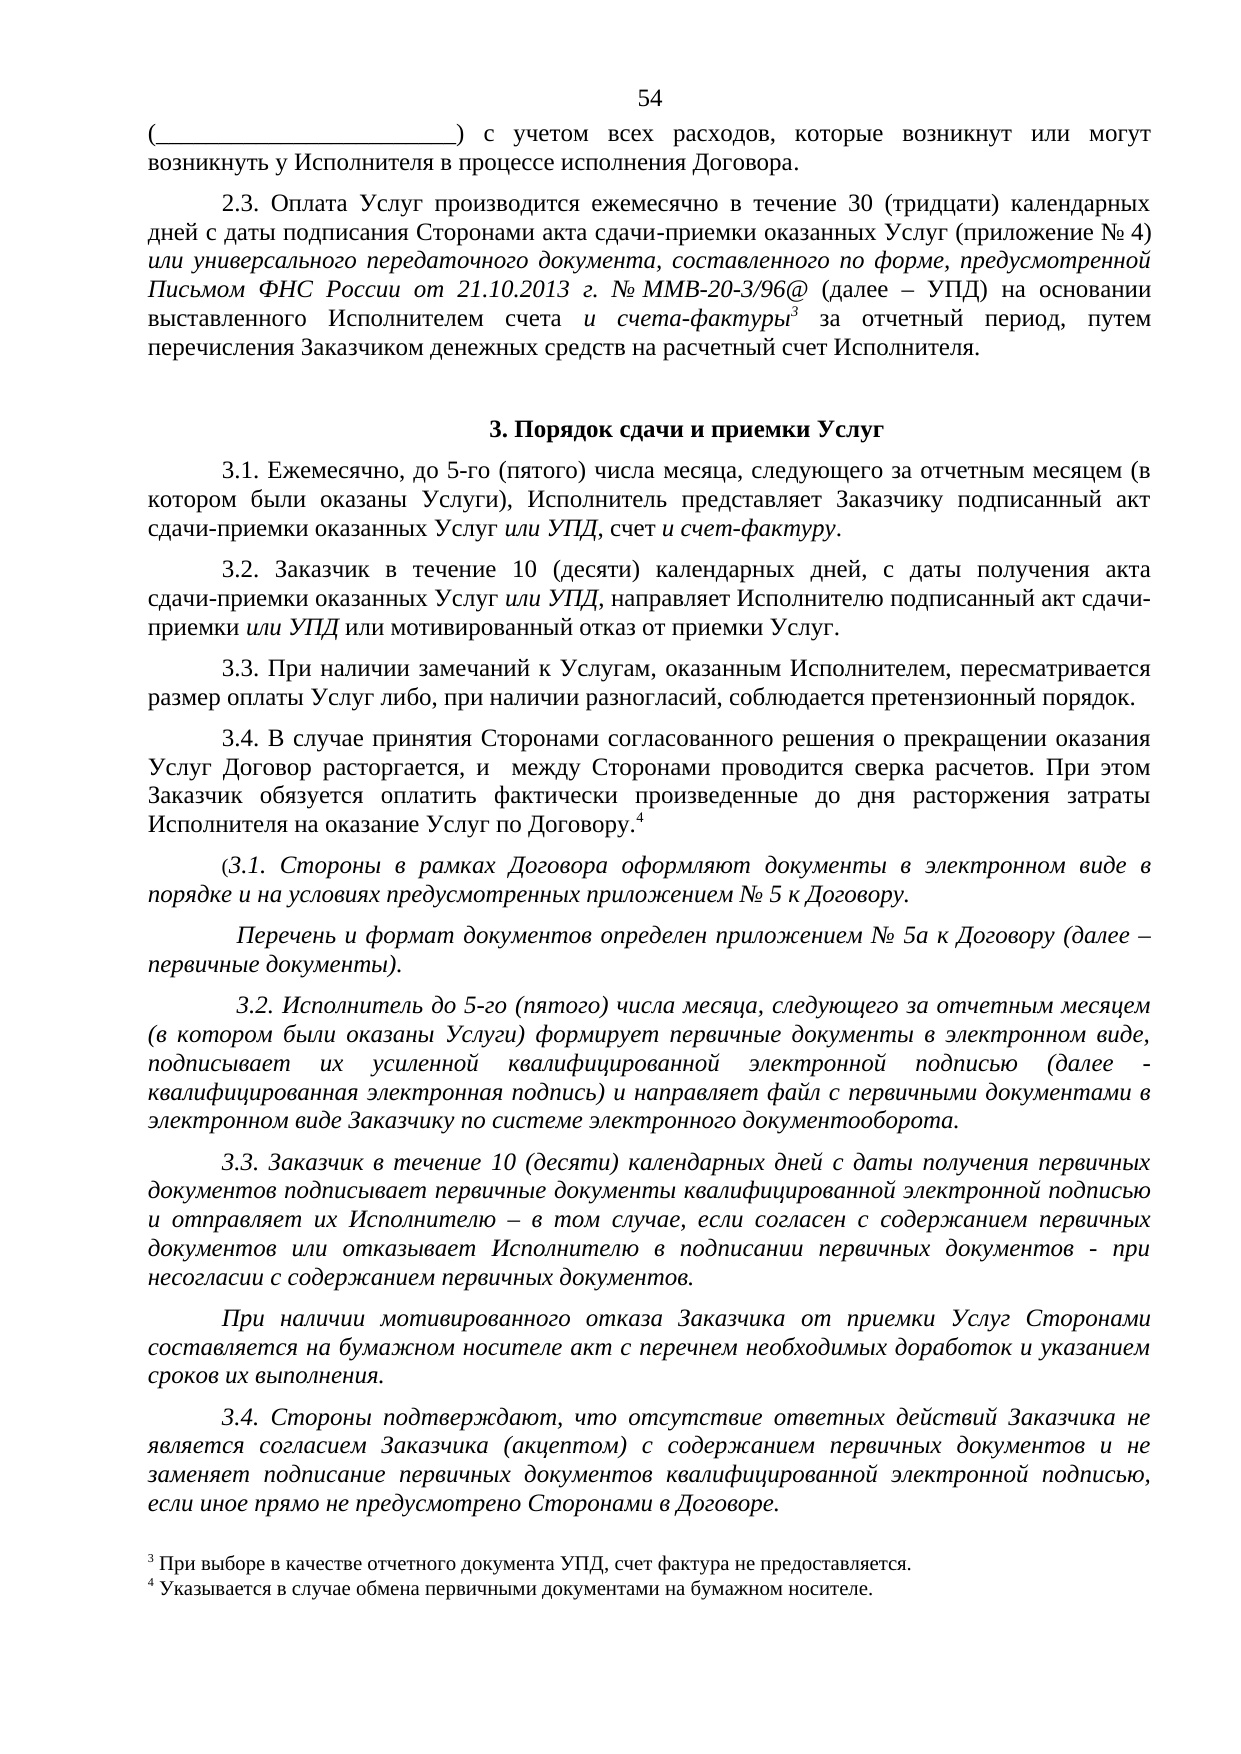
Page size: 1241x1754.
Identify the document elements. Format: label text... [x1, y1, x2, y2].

text 3.4. Стороны подтверждают, что отсутствие ответных действий Заказчика не является согласием Заказчика (акцептом) с содержанием первичных документов и не заменяет подписание первичных документов квалифицированной электронной подписью, если иное прямо не предусмотрено Сторонами в Договоре. [148, 1402, 1152, 1517]
text (3.1. Стороны в рамках Договора оформляют документы в электронном виде в порядке и на условиях предусмотренных приложением № 5 к Договору. [148, 851, 1152, 908]
text 2.3. Оплата Услуг производится ежемесячно в течение 30 (тридцати) календарных дней с даты подписания Сторонами акта сдачи-приемки оказанных Услуг (приложение № 4) или универсального передаточного документа, составленного по форме, предусмотренной Письмом ФНС России от 21.10.2013 г. № ММВ-20-3/96@ (далее – УПД) на основании выставленного Исполнителем счета и счета-фактуры за отчетный период, путем перечисления Заказчиком денежных средств на расчетный счет Исполнителя. [148, 188, 1152, 361]
text 3.3. При наличии замечаний к Услугам, оказанным Исполнителем, пересматривается размер оплаты Услуг либо, при наличии разногласий, соблюдается претензионный порядок. [148, 653, 1152, 711]
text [148, 118, 1152, 176]
text 3. Порядок сдачи и приемки Услуг [148, 414, 1152, 443]
text При наличии мотивированного отказа Заказчика от приемки Услуг Сторонами составляется на бумажном носителе акт с перечнем необходимых доработок и указанием сроков их выполнения. [148, 1303, 1152, 1389]
text 3.1. Ежемесячно, до 5-го (пятого) числа месяца, следующего за отчетным месяцем (в котором были оказаны Услуги), Исполнитель представляет Заказчику подписанный акт сдачи-приемки оказанных Услуг или УПД, счет и счет-фактуру. [148, 456, 1152, 542]
text Перечень и формат документов определен приложением № 5а к Договору (далее – первичные документы). [148, 921, 1152, 978]
text 3.2. Заказчик в течение 10 (десяти) календарных дней, с даты получения акта сдачи-приемки оказанных Услуг или УПД, направляет Исполнителю подписанный акт сдачи-приемки или УПД или мотивированный отказ от приемки Услуг. [148, 554, 1152, 641]
text 3.4. В случае принятия Сторонами согласованного решения о прекращении оказания Услуг Договор расторгается, и между Сторонами проводится сверка расчетов. При этом Заказчик обязуется оплатить фактически произведенные до дня расторжения затраты Исполнителя на оказание Услуг по Договору. [148, 723, 1152, 838]
text 3.3. Заказчик в течение 10 (десяти) календарных дней с даты получения первичных документов подписывает первичные документы квалифицированной электронной подписью и отправляет их Исполнителю – в том случае, если согласен с содержанием первичных документов или отказывает Исполнителю в подписании первичных документов - при несогласии с содержанием первичных документов. [148, 1147, 1152, 1291]
text 3.2. Исполнитель до 5-го (пятого) числа месяца, следующего за отчетным месяцем (в котором были оказаны Услуги) формирует первичные документы в электронном виде, подписывает их усиленной квалифицированной электронной подписью (далее - квалифицированная электронная подпись) и направляет файл с первичными документами в электронном виде Заказчику по системе электронного документооборота. [148, 991, 1152, 1134]
